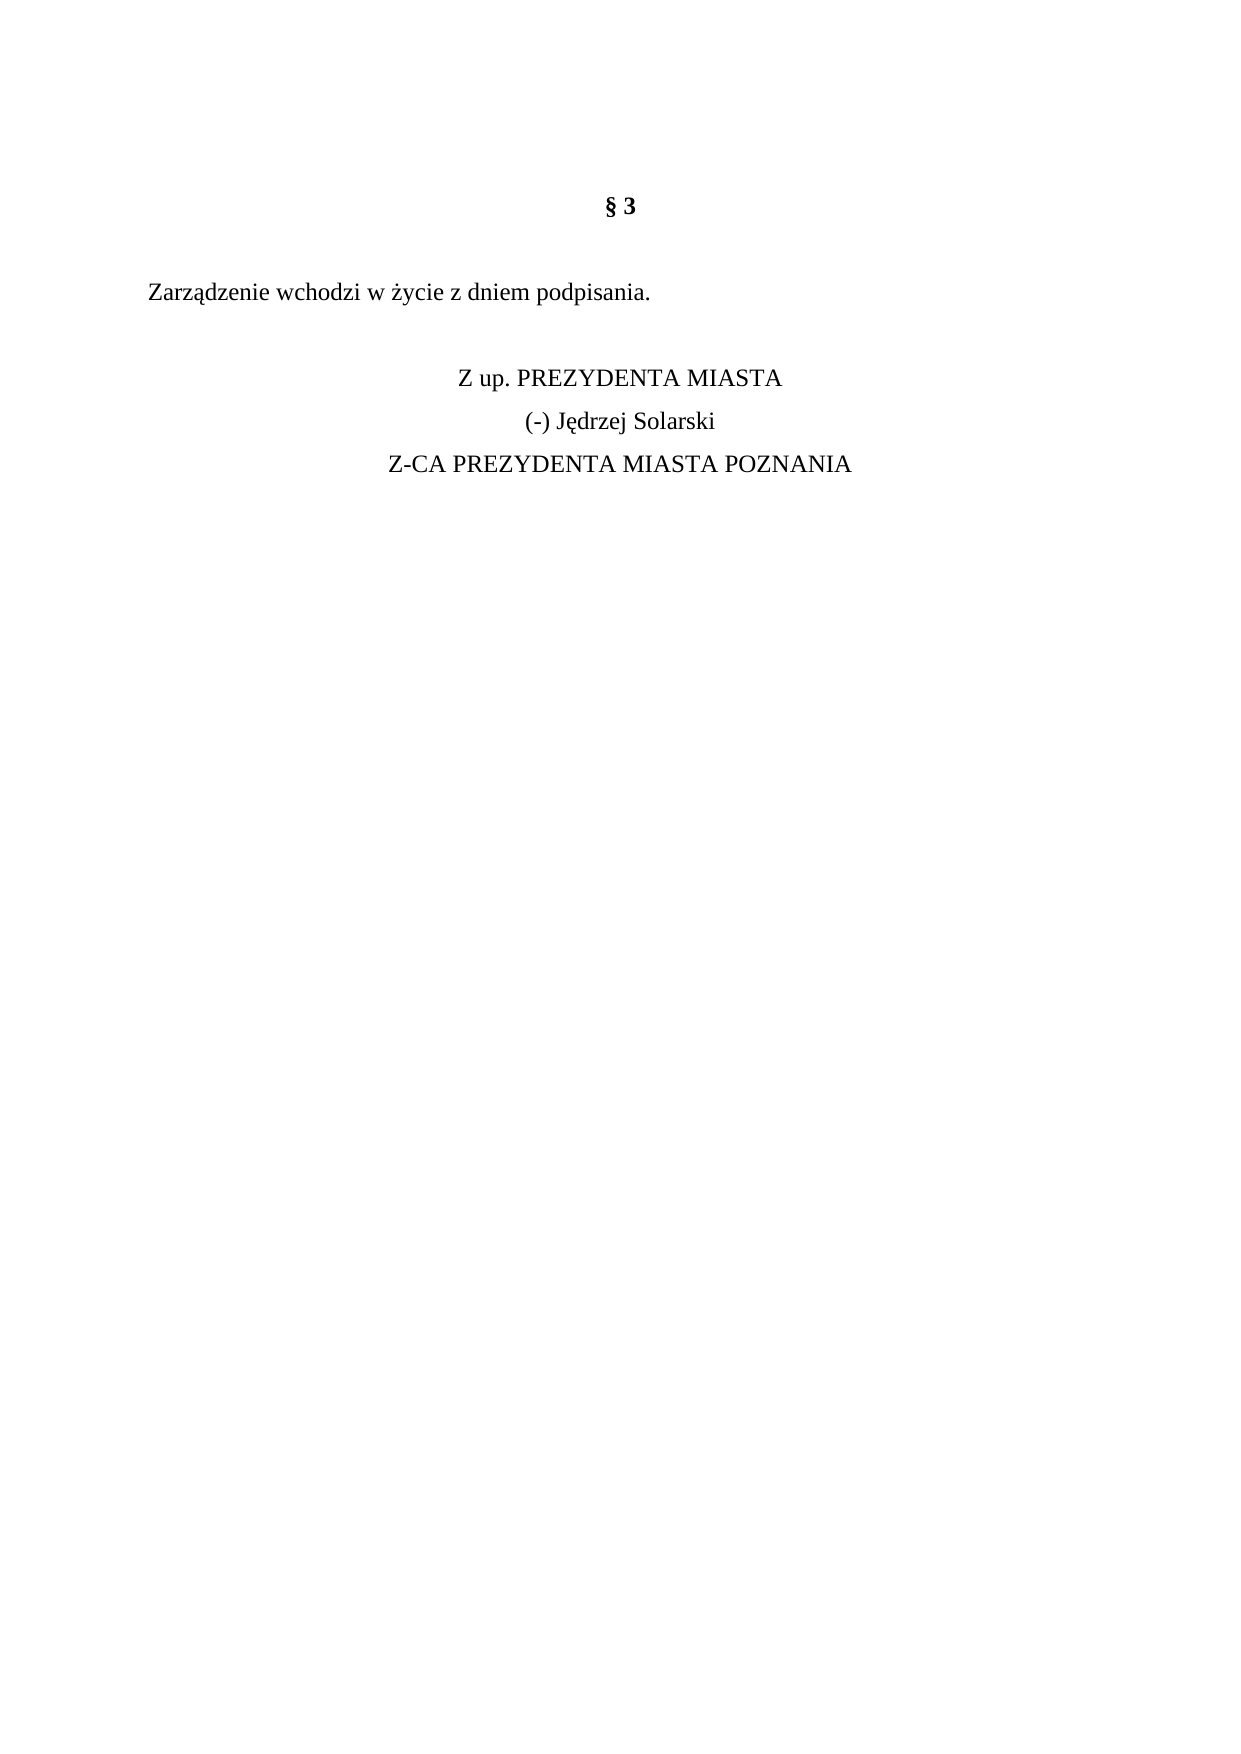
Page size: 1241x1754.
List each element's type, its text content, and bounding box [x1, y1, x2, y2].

text (-) Jędrzej Solarski [148, 406, 1093, 435]
text Z up. PREZYDENTA MIASTA [148, 363, 1093, 392]
text § 3 [148, 191, 1093, 219]
text Zarządzenie wchodzi w życie z dniem podpisania. [148, 277, 1093, 306]
text Z-CA PREZYDENTA MIASTA POZNANIA [148, 449, 1093, 478]
